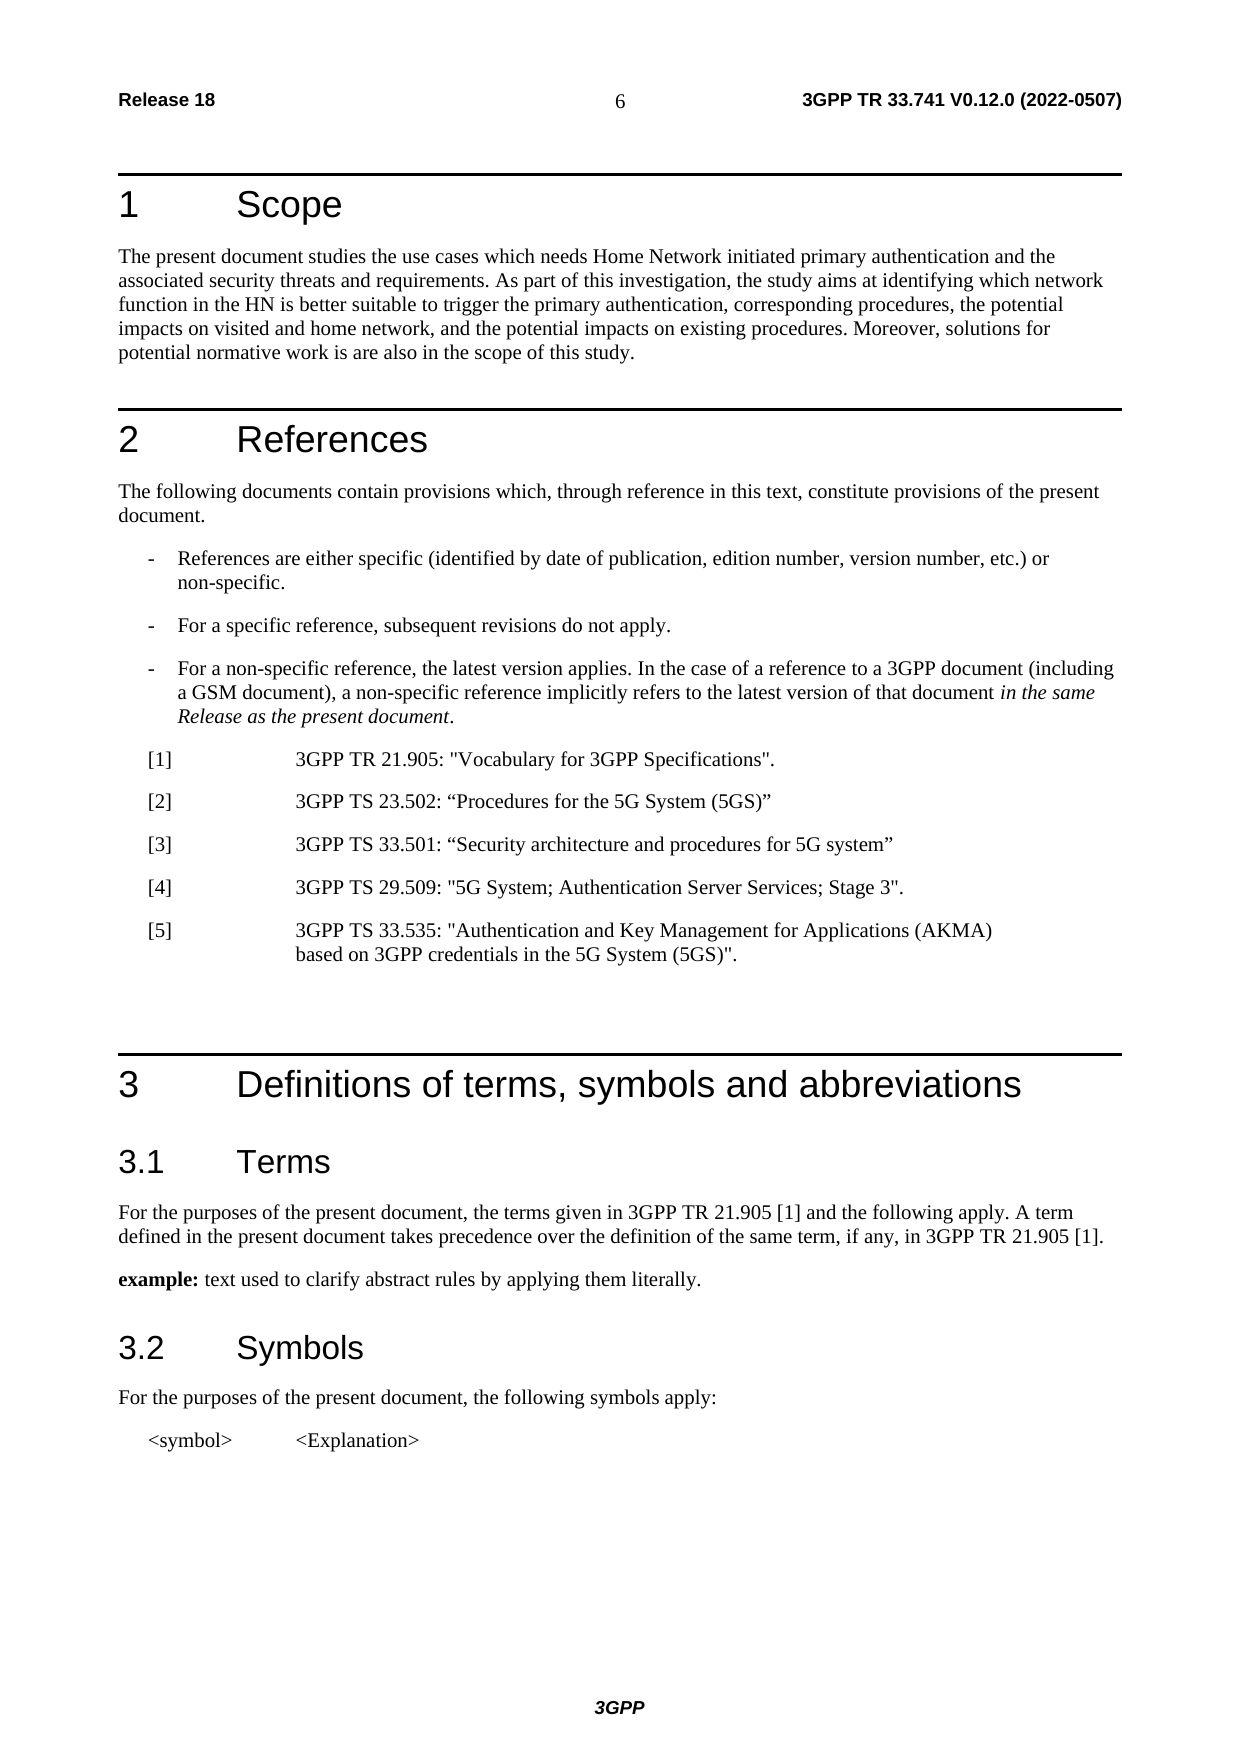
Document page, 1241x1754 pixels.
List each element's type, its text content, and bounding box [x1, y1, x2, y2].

text example: text used to clarify abstract rules by applying them literally. [118, 1267, 1122, 1291]
text [5] 3GPP TS 33.535: "Authentication and Key Management for Applications (AKMA) based on 3GPP credentials in the 5G System (5GS)". [148, 918, 1122, 966]
subtitle 2 References [118, 411, 1122, 460]
text The present document studies the use cases which needs Home Network initiated primary authentication and the associated security threats and requirements. As part of this investigation, the study aims at identifying which network function in the HN is better suitable to trigger the primary authentication, corresponding procedures, the potential impacts on visited and home network, and the potential impacts on existing procedures. Morever, solutions for potential normative work also in the scope of this study. [118, 244, 1122, 364]
text For the purposes of the present document, the following symbols apply: [118, 1385, 1122, 1409]
text [4] 3GPP TS 29.509: "5G System; Authentication Server Services; Stage 3". [148, 875, 1122, 899]
text <symbol> <Explanation> [148, 1428, 1122, 1452]
subtitle 3.1 Terms [118, 1142, 1122, 1181]
text [1] 3GPP TR 21.905: "Vocabulary for 3GPP Specifications". [148, 747, 1122, 771]
text The following documents contain provisions which, through reference in this text, constitute provisions of the present document. [118, 479, 1122, 527]
text [2] 3GPP TS 23.502: “Procedures for the 5G System (5GS)” [148, 789, 1122, 813]
subtitle 3 Definitions of terms, symbols and abbreviations [118, 1056, 1122, 1105]
text - For a non-specific reference, the latest version applies. In the case of a reference to a 3GPP document (including a GSM document), a non-specific reference implicitly refers to the latest version of that document in the same Release as the present document. [148, 656, 1122, 728]
subtitle 1 Scope [118, 176, 1122, 225]
text - For a specific reference, subsequent revisions do not apply. [148, 613, 1122, 637]
subtitle 3.2 Symbols [118, 1328, 1122, 1367]
text - References are either specific (identified by date of publication, edition number, version number, etc.) or non-specific. [148, 546, 1122, 594]
text [3] 3GPP TS 33.501: “Security architecture and procedures for 5G system” [148, 832, 1122, 856]
text For the purposes of the present document, the terms given in 3GPP TR 21.905 [1] and the following apply. A term defined in the present document takes precedence over the definition of the same term, if any, in 3GPP TR 21.905 [1]. [118, 1200, 1122, 1248]
